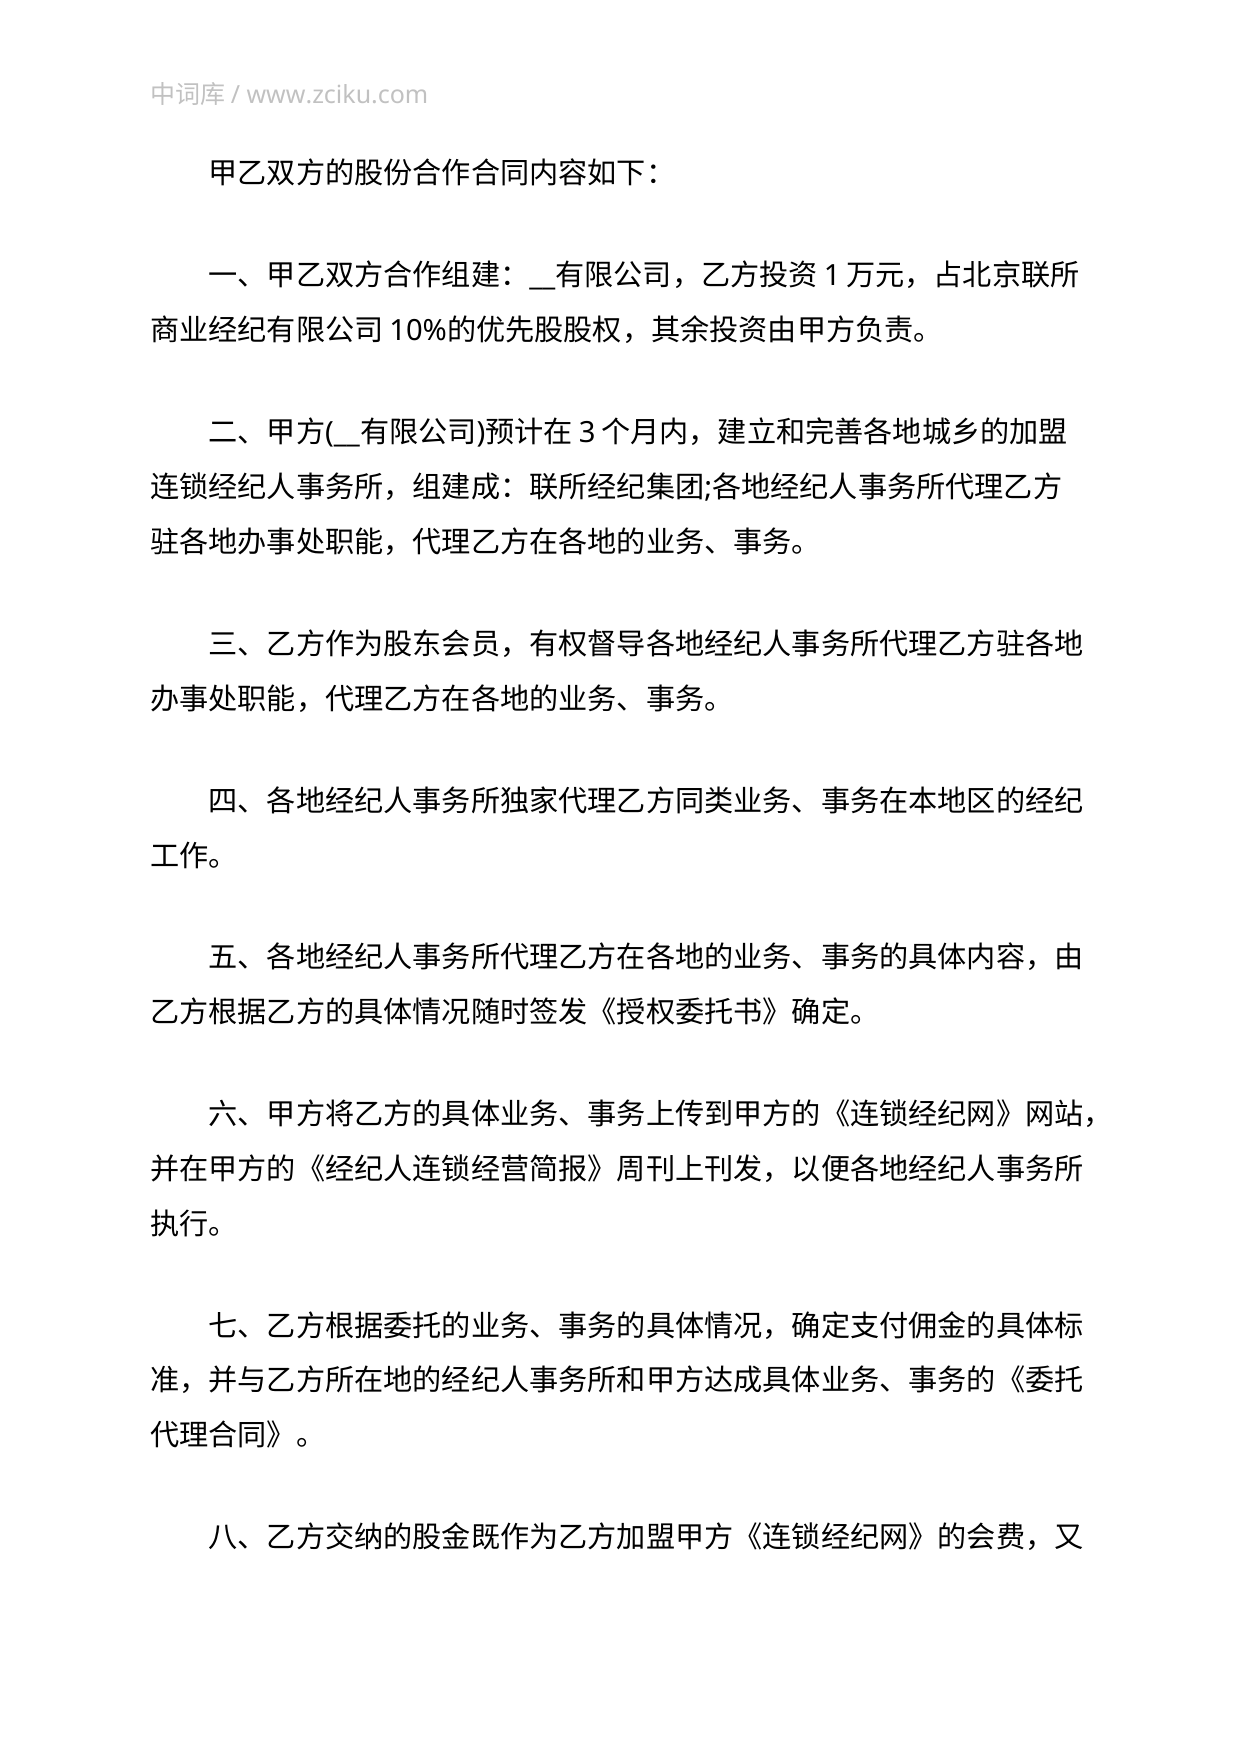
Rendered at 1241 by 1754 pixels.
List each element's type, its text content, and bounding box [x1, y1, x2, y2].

text 三、乙方作为股东会员，有权督导各地经纪人事务所代理乙方驻各地办事处职能，代理乙方在各地的业务、事务。 [150, 621, 1090, 718]
text 四、各地经纪人事务所独家代理乙方同类业务、事务在本地区的经纪工作。 [150, 777, 1090, 874]
text 五、各地经纪人事务所代理乙方在各地的业务、事务的具体内容，由乙方根据乙方的具体情况随时签发《授权委托书》确定。 [150, 934, 1090, 1031]
text 七、乙方根据委托的业务、事务的具体情况，确定支付佣金的具体标准，并与乙方所在地的经纪人事务所和甲方达成具体业务、事务的《委托代理合同》。 [150, 1302, 1090, 1454]
text 一、甲乙双方合作组建：__有限公司，乙方投资1万元，占北京联所商业经纪有限公司10%的优先股股权，其余投资由甲方负责。 [150, 252, 1090, 349]
text 二、甲方(__有限公司)预计在3个月内，建立和完善各地城乡的加盟连锁经纪人事务所，组建成：联所经纪集团;各地经纪人事务所代理乙方驻各地办事处职能，代理乙方在各地的业务、事务。 [150, 409, 1090, 561]
text 甲乙双方的股份合作合同内容如下： [150, 150, 1090, 192]
text 六、甲方将乙方的具体业务、事务上传到甲方的《连锁经纪网》网站，并在甲方的《经纪人连锁经营简报》周刊上刊发，以便各地经纪人事务所执行。 [150, 1091, 1090, 1243]
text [150, 1514, 1090, 1556]
